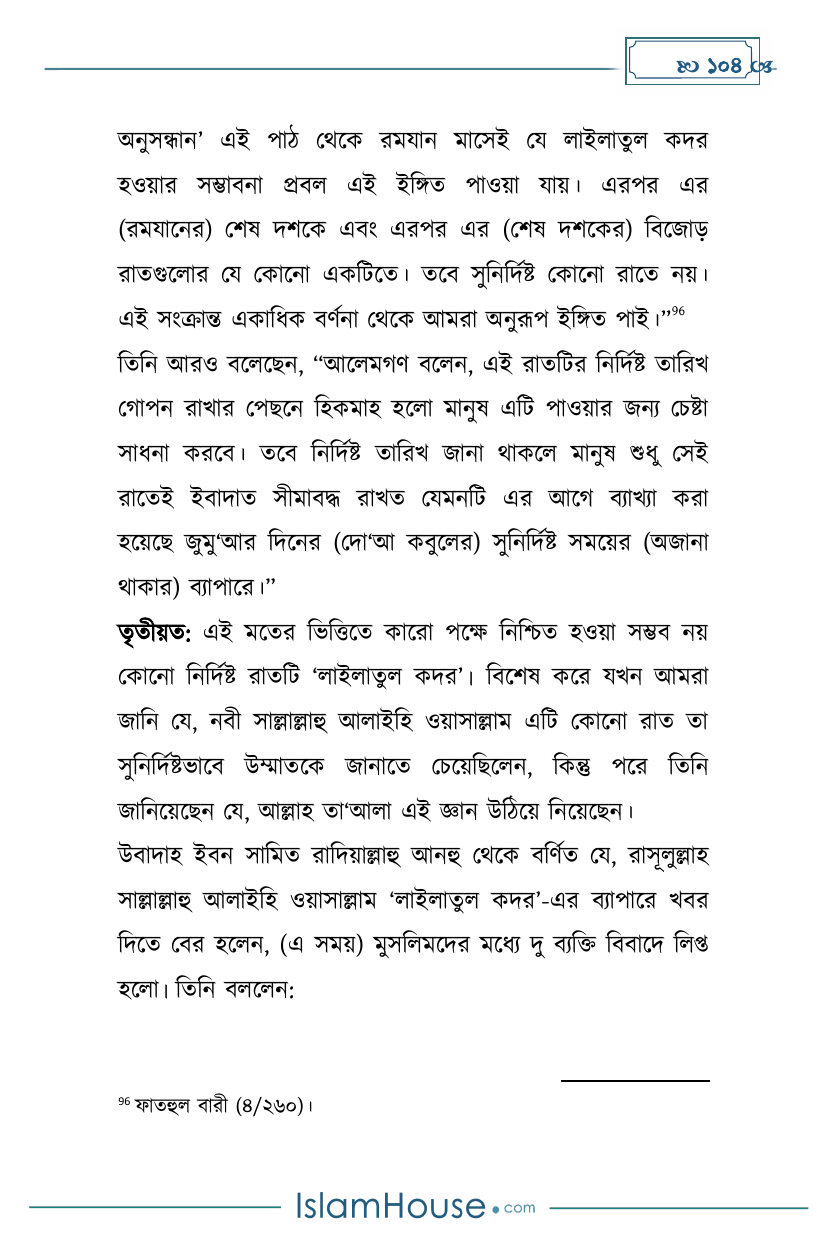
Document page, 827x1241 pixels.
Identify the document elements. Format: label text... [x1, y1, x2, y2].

picture [22, 1186, 281, 1224]
text তিনি আরও বলেছেন, “আলেমগণ বলেন, এই রাতটির নির্দিষ্ট তারিখ গোপন রাখার পেছনে হিকমাহ হলো মানুষ এটি পাওয়ার জন্য চেষ্টা সাধনা করবে। তবে নির্দিষ্ট তারিখ জানা থাকলে মানুষ শুধু সেই রাতেই ইবাদাত সীমাবদ্ধ রাখত যেমনটি এর আগে ব্যাখ্যা করা হয়েছে জুমু‘আর দিনের (দো‘আ কবুলের) সুনির্দিষ্ট সময়ের (অজানা থাকার) ব্যাপারে।” [118, 342, 709, 606]
picture [289, 1187, 809, 1225]
text উবাদাহ ইবন সামিত রাদিয়াল্লাহু আনহু থেকে বর্ণিত যে, রাসূলুল্লাহ সাল্লাল্লাহু আলাইহি ওয়াসাল্লাম ‘লাইলাতুল কদর’-এর ব্যাপারে খবর দিতে বের হলেন, (এ সময়) মুসলিমদের মধ্যে দু ব্যক্তি বিবাদে লিপ্ত হলো। তিনি বললেন: [118, 833, 709, 1009]
text তৃতীয়ত: এই মতের ভিত্তিতে কারো পক্ষে নিশ্চিত হওয়া সম্ভব নয় কোনো নির্দিষ্ট রাতটি ‘লাইলাতুল কদর’। বিশেষ করে যখন আমরা জানি যে, নবী সাল্লাল্লাহু আলাইহি ওয়াসাল্লাম এটি কোনো রাত তা সুনির্দিষ্টভাবে উম্মাতকে জানাতে চেয়েছিলেন, কিন্তু পরে তিনি জানিয়েছেন যে, আল্লাহ তা‘আলা এই জ্ঞান উঠিয়ে নিয়েছেন। [118, 610, 709, 830]
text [118, 118, 709, 338]
